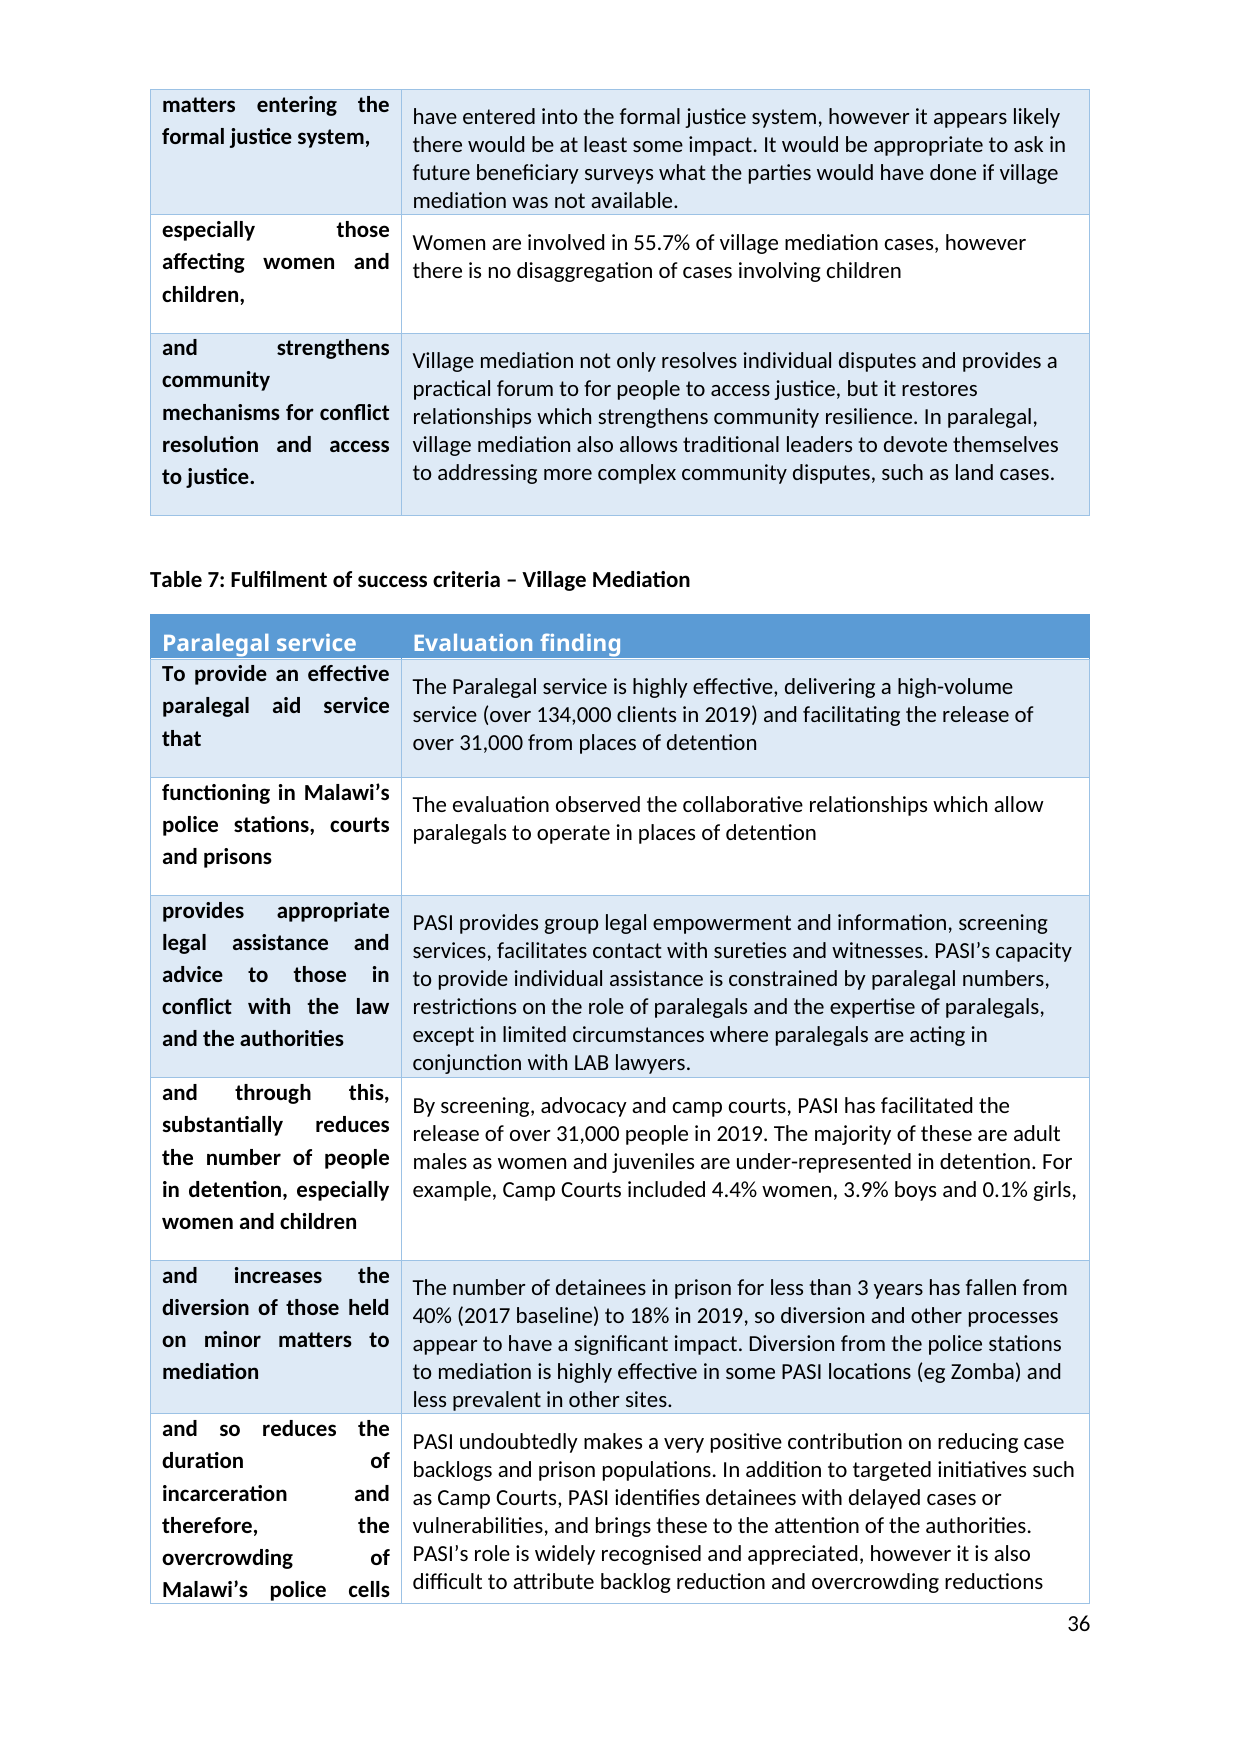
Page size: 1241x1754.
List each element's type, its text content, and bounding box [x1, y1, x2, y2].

table_cell Women are involved in 55.7% of village mediation cases, however there is no disaggregation of cases involving children [402, 215, 1089, 332]
table_cell provides appropriate legal assistance and advice to those in conflict with the law and the authorities [151, 896, 401, 1077]
table_cell PASI provides group legal empowerment and information, screening services, facilitates contact with sureties and witnesses. PASI’s capacity to provide individual assistance is constrained by paralegal numbers, restrictions on the role of paralegals and the expertise of paralegals, except in limited circumstances where paralegals are acting in conjunction with LAB lawyers. [402, 896, 1089, 1077]
table_cell The Paralegal service is highly effective, delivering a high-volume service (over 134,000 clients in 2019) and facilitating the release of over 31,000 from places of detention [402, 660, 1089, 777]
table_cell and through this, substantially reduces the number of people in detention, especially women and children [151, 1078, 401, 1260]
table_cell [151, 1414, 401, 1603]
table_cell Village mediation not only resolves individual disputes and provides a practical forum to for people to access justice, but it restores relationships which strengthens community resilience. In paralegal, village mediation also allows traditional leaders to devote themselves to addressing more complex community disputes, such as land cases. [402, 334, 1089, 515]
table_cell The evaluation observed the collaborative relationships which allow paralegals to operate in places of detention [402, 778, 1089, 895]
table_cell The number of detainees in prison for less than 3 years has fallen from 40% (2017 baseline) to 18% in 2019, so diversion and other processes appear to have a significant impact. Diversion from the police stations to mediation is highly effective in some PASI locations (eg Zomba) and less prevalent in other sites. [402, 1261, 1089, 1413]
table_cell especially those affecting women and children, [151, 215, 401, 332]
table_header Paralegal service [151, 615, 401, 658]
table_cell functioning in Malawi’s police stations, courts and prisons [151, 778, 401, 895]
table_header Evaluation finding [402, 615, 1089, 658]
table_cell and increases the diversion of those held on minor matters to mediation [151, 1261, 401, 1413]
table_cell By screening, advocacy and camp courts, PASI has facilitated the release of over 31,000 people in 2019. The majority of these are adult males as women and juveniles are under-represented in detention. For example, Camp Courts included 4.4% women, 3.9% boys and 0.1% girls, [402, 1078, 1089, 1260]
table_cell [402, 1414, 1089, 1603]
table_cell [402, 90, 1089, 214]
table_cell To provide an effective paralegal aid service that [151, 660, 401, 777]
table_cell and strengthens community mechanisms for conflict resolution and access to justice. [151, 334, 401, 515]
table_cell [151, 90, 401, 214]
